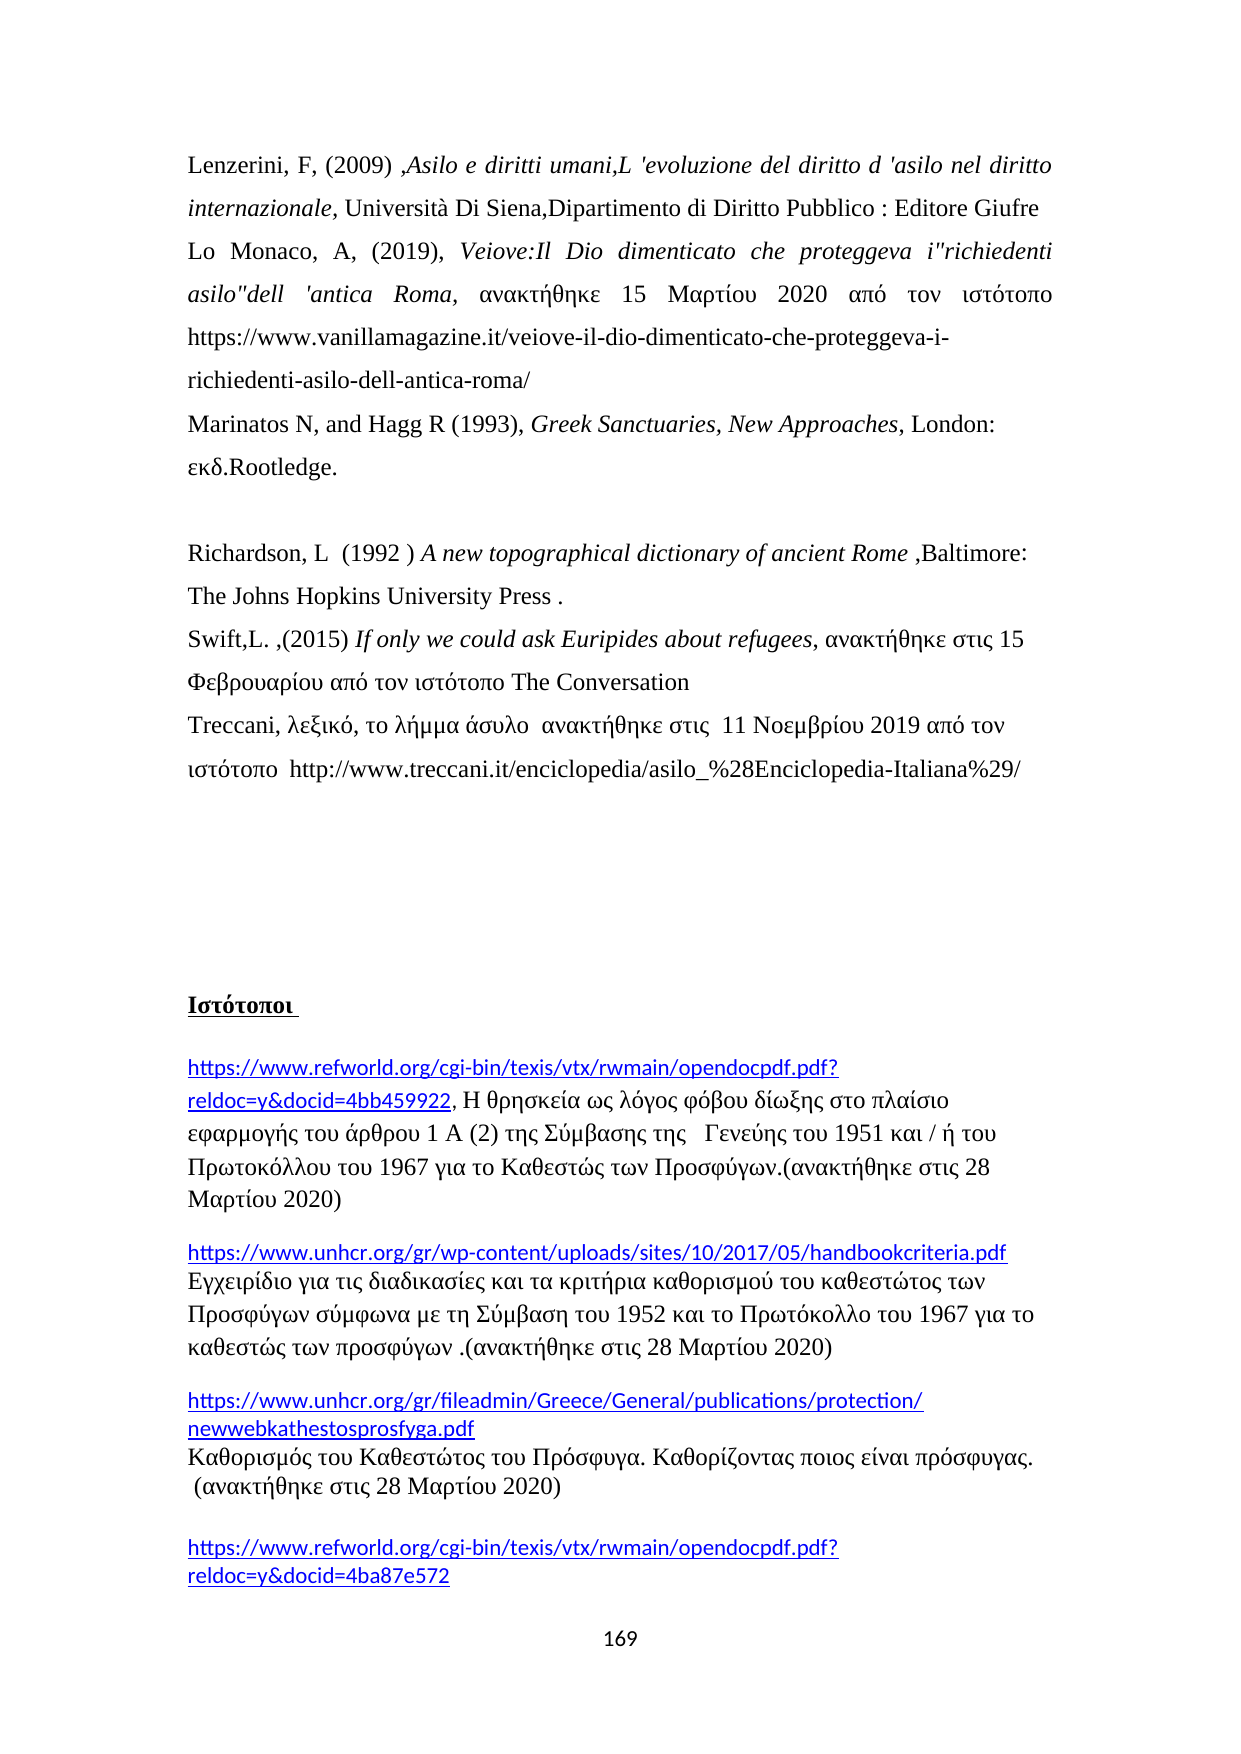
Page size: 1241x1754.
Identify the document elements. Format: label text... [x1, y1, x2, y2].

text https://www.unhcr.org/gr/wp-content/uploads/sites/10/2017/05/handbookcriteria.pdf [187, 1238, 1053, 1266]
text https://www.refworld.org/cgi-bin/texis/vtx/rwmain/opendocpdf.pdf?reldoc=y&docid=4ba87e572 [187, 1533, 1053, 1589]
text εκδ.Rootledge. [187, 452, 1053, 481]
text Marinatos Ν, and Hagg R (1993), Greek Sanctuaries, New Approaches, London: [187, 409, 1053, 437]
text Ιστότοποι [187, 991, 1053, 1019]
text Richardson, L (1992 ) A new topographical dictionary of ancient Rome ,Baltimore The Johns Hopkins University Press . [187, 538, 1053, 610]
text Lenzerini, F, (2009) ,Asilo e diritti umani,L 'evoluzione del diritto d 'asilo nel diritto internazionale, Università Di Siena,Dipartimento di Diritto Pubblico : Editore Giufre [187, 150, 1053, 222]
text Swift,L. ,(2015) If only we could ask Euripides about refugees, ανακτήθηκε στις 15 Φεβρουαρίου από τον ιστότοπο The Conversation [187, 624, 1053, 696]
text Lo Monaco, Α, (2019), Veiove:Il Dio dimenticato che proteggeva i"richiedenti asilo"dell 'antica Roma, ανακτήθηκε 15 Μαρτίου 2020 από τον ιστότοπο https://www.vanillamagazine.it/veiove-il-dio-dimenticato-che-proteggeva-i-richiedenti-asilo-dell-antica-roma/ [187, 236, 1053, 394]
text https://www.unhcr.org/gr/fileadmin/Greece/General/publications/protection/newwebkathestosprosfyga.pdf [187, 1386, 1053, 1442]
text (ανακτήθηκε στις 28 Μαρτίου 2020) [187, 1471, 1053, 1500]
text Καθορισμός του Καθεστώτος του Πρόσφυγα. Καθορίζοντας ποιος είναι πρόσφυγας. [187, 1442, 1053, 1471]
text Treccani, λεξικό, το λήμμα άσυλο ανακτήθηκε στις 11 Νοεμβρίου 2019 από τον ιστότοπο http://www.treccani.it/enciclopedia/asilo_%28Enciclopedia-Italiana%29/ [187, 711, 1053, 783]
text Εγχειρίδιο για τις διαδικασίες και τα κριτήρια καθορισμού του καθεστώτος των Προσφύγων σύμφωνα με τη Σύμβαση του 1952 και το Πρωτόκολλο του 1967 για το καθεστώς των προσφύγων .(ανακτήθηκε στις 28 Μαρτίου 2020) [187, 1266, 1053, 1361]
text https://www.refworld.org/cgi-bin/texis/vtx/rwmain/opendocpdf.pdf?reldoc=y&docid=4bb459922, Η θρησκεία ως λόγος φόβου δίωξης στο πλαίσιο εφαρμογής του άρθρου 1 Α (2) της Σύμβασης της Γενεύης του 1951 και / ή του Πρωτοκόλλου του 1967 για το Καθεστώς των Προσφύγων.(ανακτήθηκε στις 28 Μαρτίου 2020) [187, 1053, 1053, 1213]
